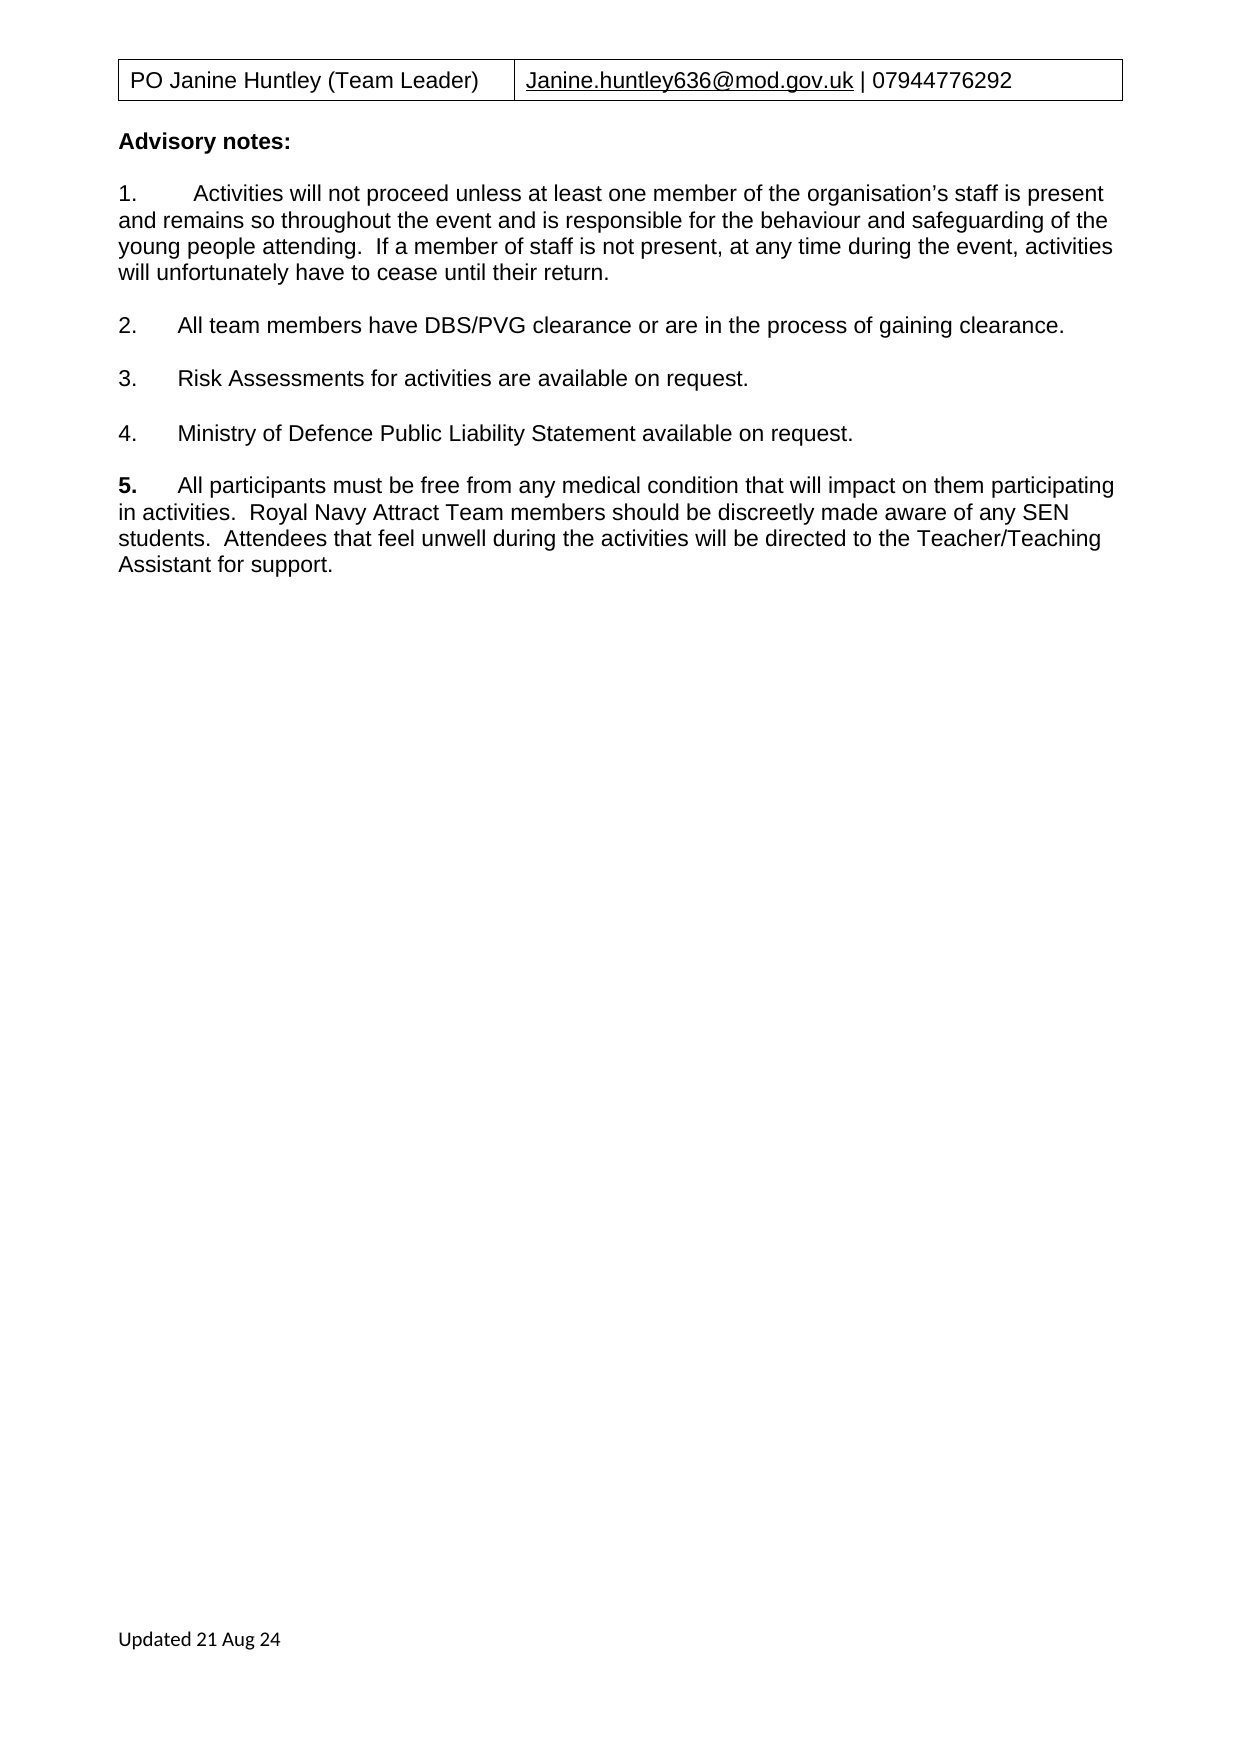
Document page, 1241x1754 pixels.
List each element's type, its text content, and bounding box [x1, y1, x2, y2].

list All team members have DBS/PVG clearance or are in the process of gaining clearance. [118, 312, 1122, 338]
table_cell PO Janine Huntley (Team Leader) [119, 60, 514, 100]
list Activities will not proceed unless at least one member of the organisation’s staff is present and remains so throughout the event and is responsible for the behaviour and safeguarding of the young people attending. If a member of staff is not present, at any time during the event, activities will unfortunately have to cease until their return. [118, 180, 1122, 286]
text Advisory notes: [118, 128, 1122, 154]
table_cell Janine.huntley636@mod.gov.uk | 07944776292 [515, 60, 1122, 100]
list All participants must be free from any medical condition that will impact on them participating in activities. Royal Navy Attract Team members should be discreetly made aware of any SEN students. Attendees that feel unwell during the activities will be directed to the Teacher/Teaching Assistant for support. [118, 472, 1122, 578]
list Ministry of Defence Public Liability Statement available on request. [118, 419, 1122, 446]
list Risk Assessments for activities are available on request. [118, 365, 1122, 391]
